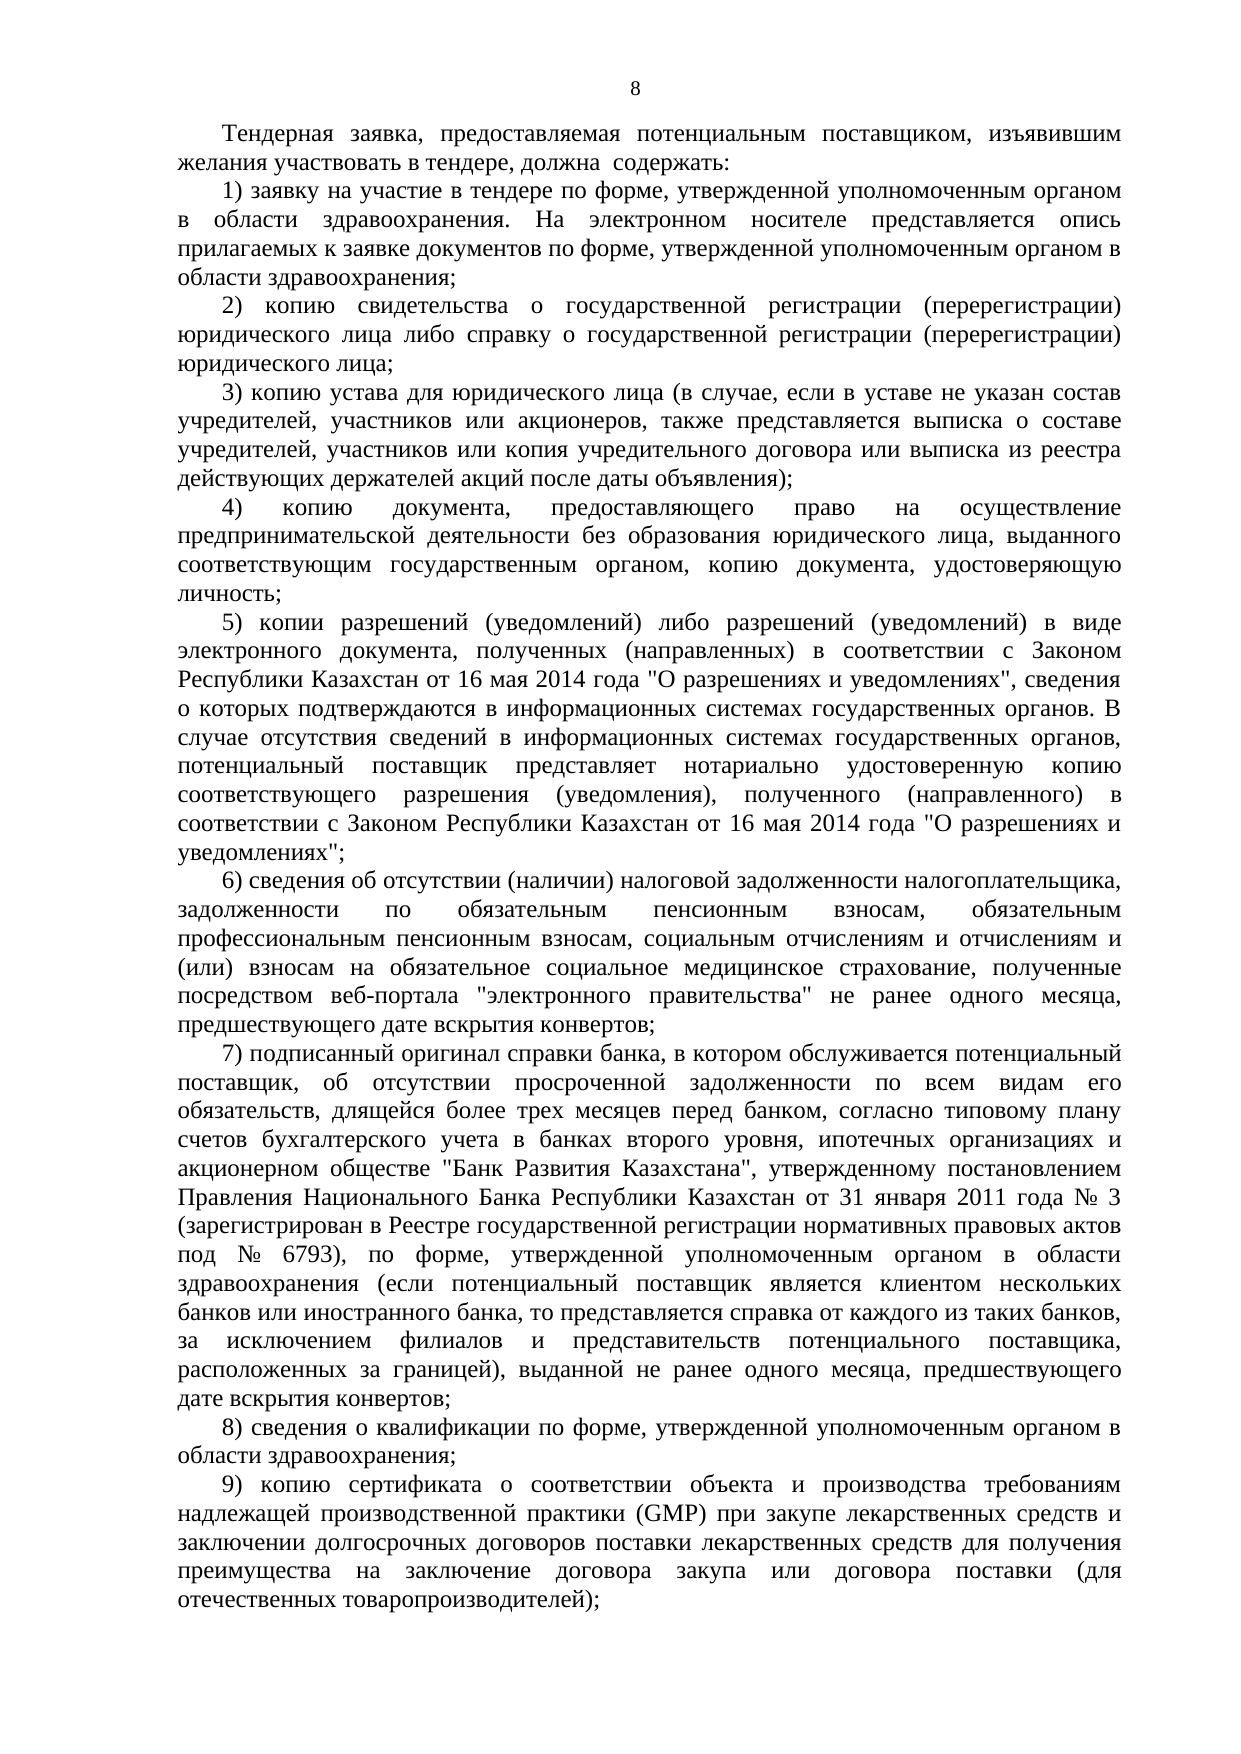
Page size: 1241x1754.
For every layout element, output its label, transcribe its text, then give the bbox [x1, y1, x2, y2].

text Тендерная заявка, предоставляемая потенциальным поставщиком, изъявившим желания участвовать в тендере, должна содержать: [177, 118, 1122, 176]
text 7) подписанный оригинал справки банка, в котором обслуживается потенциальный поставщик, об отсутствии просроченной задолженности по всем видам его обязательств, длящейся более трех месяцев перед банком, согласно типовому плану счетов бухгалтерского учета в банках второго уровня, ипотечных организациях и акционерном обществе "Банк Развития Казахстана", утвержденному постановлением Правления Национального Банка Республики Казахстан от 31 января 2011 года № 3 (зарегистрирован в Реестре государственной регистрации нормативных правовых актов под № 6793), по форме, утвержденной уполномоченным органом в области здравоохранения (если потенциальный поставщик является клиентом нескольких банков или иностранного банка, то представляется справка от каждого из таких банков, за исключением филиалов и представительств потенциального поставщика, расположенных за границей), выданной не ранее одного месяца, предшествующего дате вскрытия конвертов; [177, 1038, 1122, 1412]
text 6) сведения об отсутствии (наличии) налоговой задолженности налогоплательщика, задолженности по обязательным пенсионным взносам, обязательным профессиональным пенсионным взносам, социальным отчислениям и отчислениям и (или) взносам на обязательное социальное медицинское страхование, полученные посредством веб-портала "электронного правительства" не ранее одного месяца, предшествующего дате вскрытия конвертов; [177, 866, 1122, 1038]
text 4) копию документа, предоставляющего право на осуществление предпринимательской деятельности без образования юридического лица, выданного соответствующим государственным органом, копию документа, удостоверяющую личность; [177, 492, 1122, 607]
text 3) копию устава для юридического лица (в случае, если в уставе не указан состав учредителей, участников или акционеров, также представляется выписка о составе учредителей, участников или копия учредительного договора или выписка из реестра действующих держателей акций после даты объявления); [177, 377, 1122, 492]
text 1) заявку на участие в тендере по форме, утвержденной уполномоченным органом в области здравоохранения. На электронном носителе представляется опись прилагаемых к заявке документов по форме, утвержденной уполномоченным органом в области здравоохранения; [177, 176, 1122, 291]
text 5) копии разрешений (уведомлений) либо разрешений (уведомлений) в виде электронного документа, полученных (направленных) в соответствии с Законом Республики Казахстан от 16 мая 2014 года "О разрешениях и уведомлениях", сведения о которых подтверждаются в информационных системах государственных органов. В случае отсутствия сведений в информационных системах государственных органов, потенциальный поставщик представляет нотариально удостоверенную копию соответствующего разрешения (уведомления), полученного (направленного) в соответствии с Законом Республики Казахстан от 16 мая 2014 года "О разрешениях и уведомлениях"; [177, 607, 1122, 866]
text 2) копию свидетельства о государственной регистрации (перерегистрации) юридического лица либо справку о государственной регистрации (перерегистрации) юридического лица; [177, 291, 1122, 377]
text 9) копию сертификата о соответствии объекта и производства требованиям надлежащей производственной практики (GMP) при закупе лекарственных средств и заключении долгосрочных договоров поставки лекарственных средств для получения преимущества на заключение договора закупа или договора поставки (для отечественных товаропроизводителей); [177, 1469, 1122, 1613]
text 8) сведения о квалификации по форме, утвержденной уполномоченным органом в области здравоохранения; [177, 1412, 1122, 1469]
